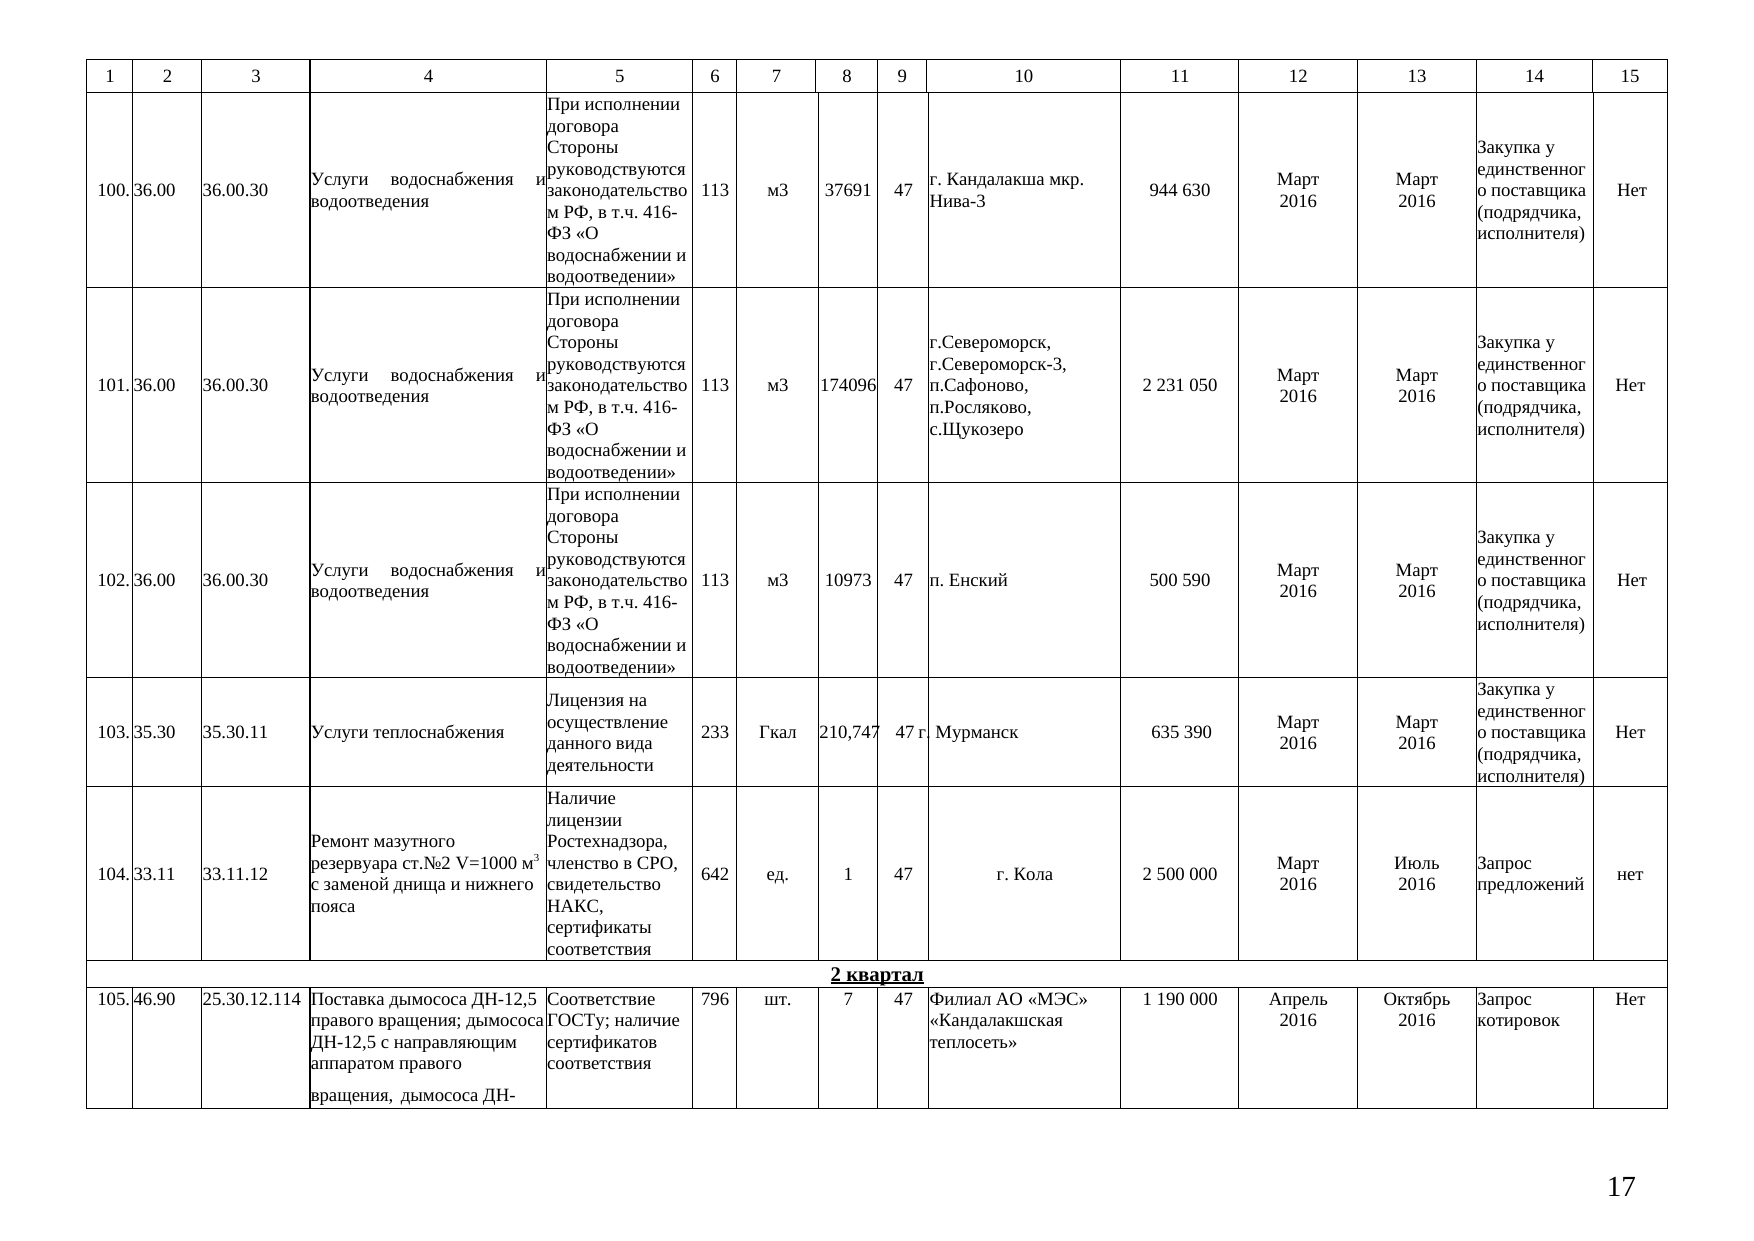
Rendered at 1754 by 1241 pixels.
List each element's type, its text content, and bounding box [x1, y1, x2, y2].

table_cell Закупка у единственного поставщика (подрядчика, исполнителя) [1477, 288, 1593, 482]
table_header 15 [1593, 60, 1667, 92]
table_cell 113 [693, 288, 736, 482]
table_cell 35.30 [133, 678, 201, 786]
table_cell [929, 988, 1120, 1107]
table_cell 47 [878, 678, 928, 786]
table_cell 1 [819, 787, 877, 959]
table_cell [87, 288, 132, 482]
table_cell Июль 2016 [1358, 787, 1476, 959]
table_cell Апрель 2016 [1239, 988, 1357, 1107]
table_cell г.Североморск, г.Североморск-3, п.Сафоново, п.Росляково, с.Щукозеро [929, 288, 1120, 482]
table_cell Закупка у единственного поставщика (подрядчика, исполнителя) [1477, 678, 1593, 786]
table_header 6 [693, 60, 736, 92]
table_cell 33.11.12 [202, 787, 309, 959]
table_cell г. Кола [929, 787, 1120, 959]
table_cell 2 квартал [87, 961, 1667, 987]
table_cell Наличие лицензии Ростехнадзора, членство в СРО, свидетельство НАКС, сертификаты соответствия [547, 787, 692, 959]
table_cell Услуги теплоснабжения [311, 678, 546, 786]
table_cell Услуги водоснабжения и водоотведения [311, 483, 546, 677]
table_cell Закупка у единственного поставщика (подрядчика, исполнителя) [1477, 483, 1593, 677]
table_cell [311, 988, 546, 1107]
table_cell ед. [737, 787, 818, 959]
table_cell Март 2016 [1239, 288, 1357, 482]
table_cell 2 500 000 [1121, 787, 1238, 959]
table_cell При исполнении договора Стороны руководствуются законодательством РФ, в т.ч. 416-ФЗ «О водоснабжении и водоотведении» [547, 483, 692, 677]
table_cell Гкал [737, 678, 818, 786]
table_cell нет [1594, 787, 1667, 959]
table_cell м3 [737, 93, 818, 287]
table_header 14 [1477, 60, 1592, 92]
table_cell Нет [1594, 678, 1667, 786]
table_cell 174096 [819, 288, 877, 482]
table_header 7 [737, 60, 815, 92]
table_cell 36.00.30 [202, 93, 309, 287]
table_cell 36.00 [133, 483, 201, 677]
table_cell Март 2016 [1358, 93, 1476, 287]
table_cell 796 [693, 988, 736, 1107]
table_cell 210,747 [819, 678, 877, 786]
table_cell [87, 678, 132, 786]
table_cell 642 [693, 787, 736, 959]
table_header 5 [547, 60, 692, 92]
table_cell 36.00 [133, 288, 201, 482]
table_header 9 [878, 60, 926, 92]
table_cell [87, 483, 132, 677]
table_cell 7 [819, 988, 877, 1107]
table_cell Нет [1594, 288, 1667, 482]
table_cell 10973 [819, 483, 877, 677]
table_cell Март 2016 [1358, 288, 1476, 482]
table_cell м3 [737, 288, 818, 482]
table_cell Нет [1594, 483, 1667, 677]
table_cell Запрос предложений [1477, 787, 1593, 959]
table_cell 25.30.12.114 [202, 988, 309, 1107]
table_header 4 [311, 60, 546, 92]
table_cell Нет [1594, 93, 1667, 287]
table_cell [547, 93, 692, 287]
table_cell При исполнении договора Стороны руководствуются законодательством РФ, в т.ч. 416-ФЗ «О водоснабжении и водоотведении» [547, 288, 692, 482]
table_cell Март 2016 [1358, 678, 1476, 786]
table_cell 47 [878, 988, 928, 1107]
table_header 3 [202, 60, 309, 92]
table_cell Лицензия на осуществление данного вида деятельности [547, 678, 692, 786]
table_header 2 [133, 60, 201, 92]
table_cell Март 2016 [1239, 787, 1357, 959]
table_cell шт. [737, 988, 818, 1107]
table_cell 47 [878, 787, 928, 959]
table_cell 33.11 [133, 787, 201, 959]
table_cell 113 [693, 93, 736, 287]
table_cell Ремонт мазутного резервуара ст.№2 V=1000 м3 с заменой днища и нижнего пояса [311, 787, 546, 959]
table_cell м3 [737, 483, 818, 677]
table_cell 113 [693, 483, 736, 677]
table_cell 36.00.30 [202, 483, 309, 677]
table_cell [87, 787, 132, 959]
table_cell [87, 988, 132, 1107]
table_cell Март 2016 [1239, 483, 1357, 677]
table_cell 35.30.11 [202, 678, 309, 786]
table_cell п. Енский [929, 483, 1120, 677]
table_cell 36.00.30 [202, 288, 309, 482]
table_cell 500 590 [1121, 483, 1238, 677]
table_cell [87, 93, 132, 287]
table_cell 2 231 050 [1121, 288, 1238, 482]
table_header 12 [1239, 60, 1357, 92]
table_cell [547, 988, 692, 1107]
table_header 13 [1358, 60, 1476, 92]
table_cell 635 390 [1121, 678, 1238, 786]
table_cell 1 190 000 [1121, 988, 1238, 1107]
table_header 10 [927, 60, 1120, 92]
table_cell 47 [878, 93, 928, 287]
table_header 8 [816, 60, 877, 92]
table_cell Запрос котировок [1477, 988, 1593, 1107]
table_cell 47 [878, 483, 928, 677]
table_cell Октябрь 2016 [1358, 988, 1476, 1107]
table_cell 944 630 [1121, 93, 1238, 287]
table_cell Услуги водоснабжения и водоотведения [311, 93, 546, 287]
table_header 1 [87, 60, 132, 92]
table_cell 47 [878, 288, 928, 482]
table_cell Март 2016 [1239, 93, 1357, 287]
table_cell Март 2016 [1239, 678, 1357, 786]
table_cell Март 2016 [1358, 483, 1476, 677]
table_cell Нет [1594, 988, 1667, 1107]
table_cell Услуги водоснабжения и водоотведения [311, 288, 546, 482]
table_cell г. Мурманск [929, 678, 1120, 786]
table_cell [1477, 93, 1593, 287]
table_cell 36.00 [133, 93, 201, 287]
table_cell 37691 [819, 93, 877, 287]
table_cell 233 [693, 678, 736, 786]
table_cell г. Кандалакша мкр. Нива-3 [929, 93, 1120, 287]
table_cell 46.90 [133, 988, 201, 1107]
table_header 11 [1121, 60, 1238, 92]
